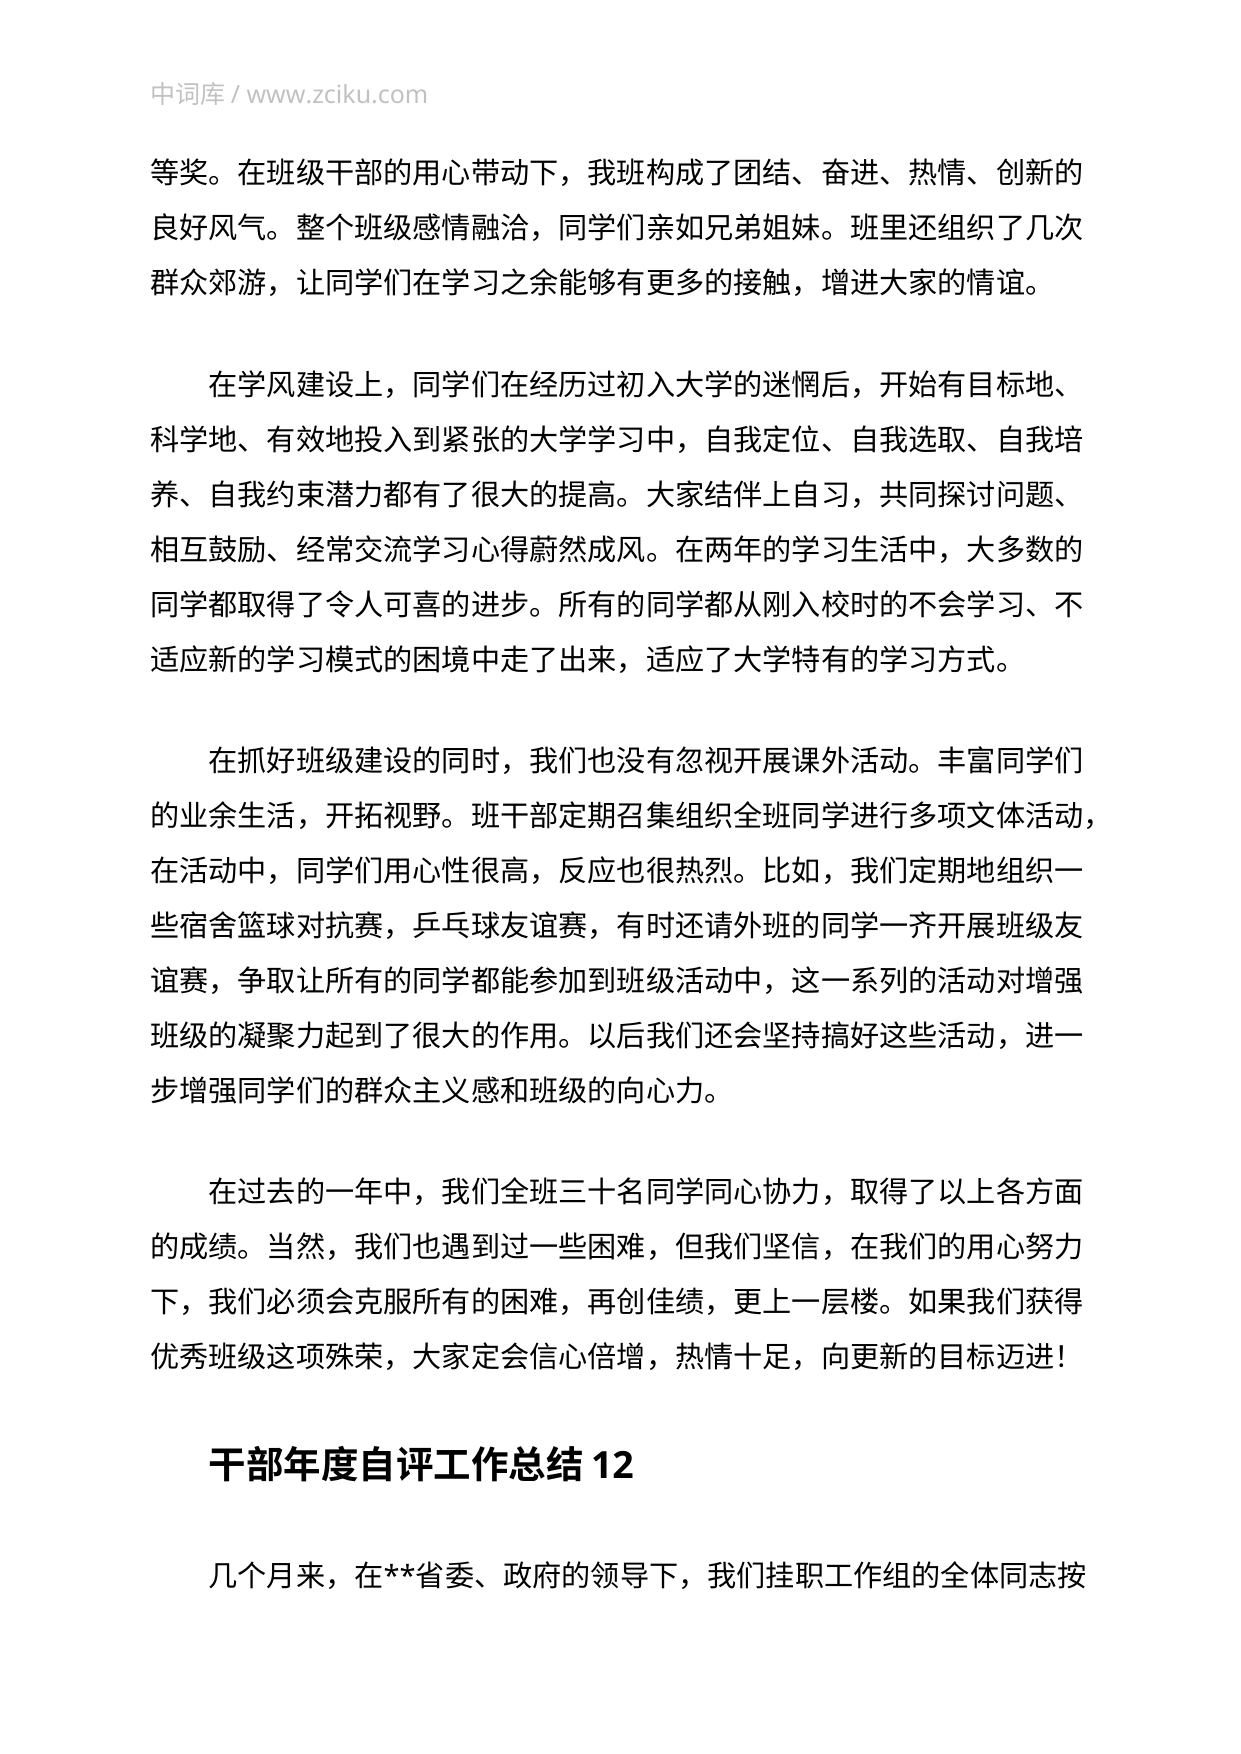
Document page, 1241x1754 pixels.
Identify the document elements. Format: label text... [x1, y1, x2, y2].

text 干部年度自评工作总结12 [150, 1435, 1090, 1490]
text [150, 150, 1090, 302]
text 在学风建设上，同学们在经历过初入大学的迷惘后，开始有目标地、科学地、有效地投入到紧张的大学学习中，自我定位、自我选取、自我培养、自我约束潜力都有了很大的提高。大家结伴上自习，共同探讨问题、相互鼓励、经常交流学习心得蔚然成风。在两年的学习生活中，大多数的同学都取得了令人可喜的进步。所有的同学都从刚入校时的不会学习、不适应新的学习模式的困境中走了出来，适应了大学特有的学习方式。 [150, 362, 1090, 678]
text 在抓好班级建设的同时，我们也没有忽视开展课外活动。丰富同学们的业余生活，开拓视野。班干部定期召集组织全班同学进行多项文体活动，在活动中，同学们用心性很高，反应也很热烈。比如，我们定期地组织一些宿舍篮球对抗赛，乒乓球友谊赛，有时还请外班的同学一齐开展班级友谊赛，争取让所有的同学都能参加到班级活动中，这一系列的活动对增强班级的凝聚力起到了很大的作用。以后我们还会坚持搞好这些活动，进一步增强同学们的群众主义感和班级的向心力。 [150, 738, 1090, 1109]
text 在过去的一年中，我们全班三十名同学同心协力，取得了以上各方面的成绩。当然，我们也遇到过一些困难，但我们坚信，在我们的用心努力下，我们必须会克服所有的困难，再创佳绩，更上一层楼。如果我们获得优秀班级这项殊荣，大家定会信心倍增，热情十足，向更新的目标迈进！ [150, 1169, 1090, 1376]
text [150, 1553, 1090, 1595]
